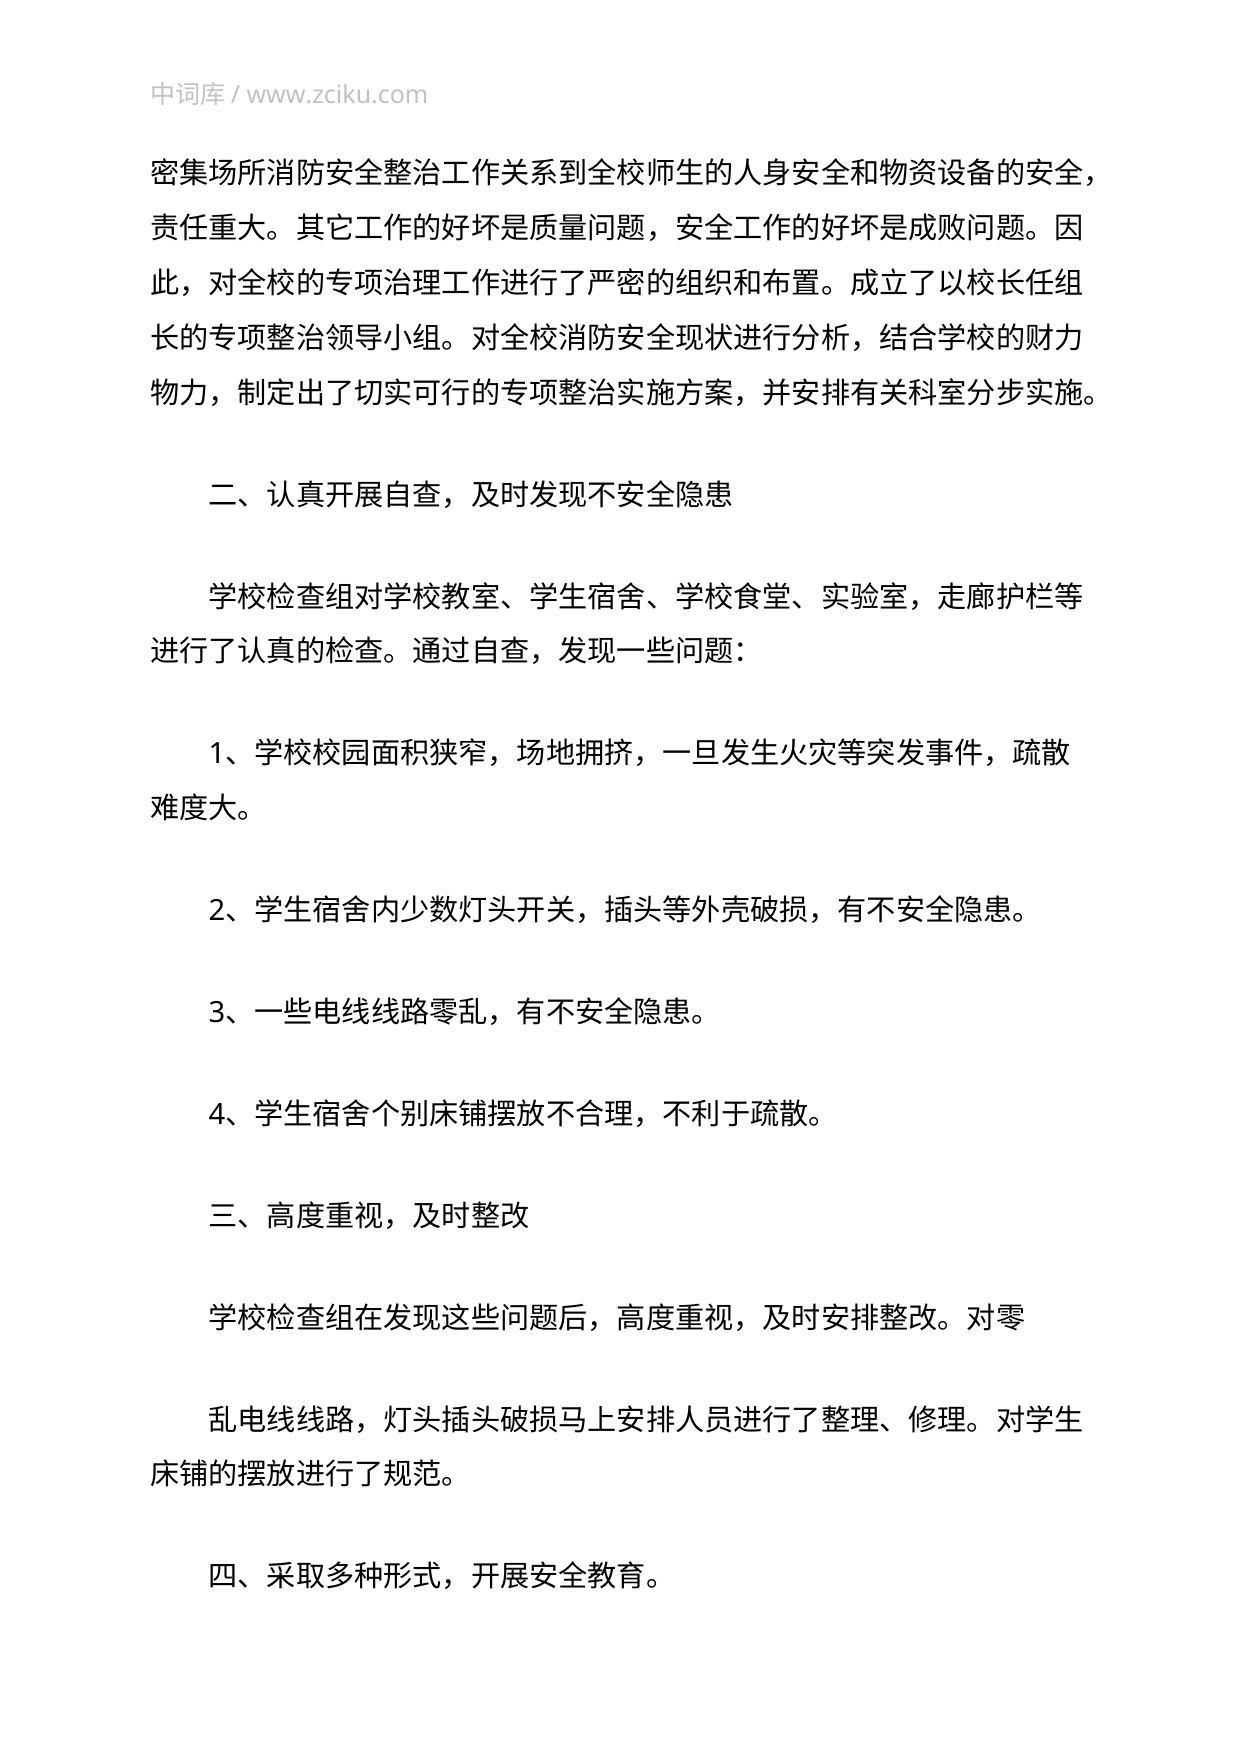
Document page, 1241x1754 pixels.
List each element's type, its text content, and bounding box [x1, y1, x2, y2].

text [150, 150, 1090, 412]
text 1、学校校园面积狭窄，场地拥挤，一旦发生火灾等突发事件，疏散难度大。 [150, 730, 1090, 827]
text 乱电线线路，灯头插头破损马上安排人员进行了整理、修理。对学生床铺的摆放进行了规范。 [150, 1396, 1090, 1493]
text 学校检查组在发现这些问题后，高度重视，及时安排整改。对零 [150, 1294, 1090, 1337]
text 二、认真开展自查，及时发现不安全隐患 [150, 471, 1090, 514]
text 4、学生宿舍个别床铺摆放不合理，不利于疏散。 [150, 1091, 1090, 1133]
text 四、采取多种形式，开展安全教育。 [150, 1553, 1090, 1595]
text 3、一些电线线路零乱，有不安全隐患。 [150, 988, 1090, 1031]
text 学校检查组对学校教室、学生宿舍、学校食堂、实验室，走廊护栏等进行了认真的检查。通过自查，发现一些问题： [150, 573, 1090, 670]
text 2、学生宿舍内少数灯头开关，插头等外壳破损，有不安全隐患。 [150, 887, 1090, 929]
text 三、高度重视，及时整改 [150, 1192, 1090, 1235]
